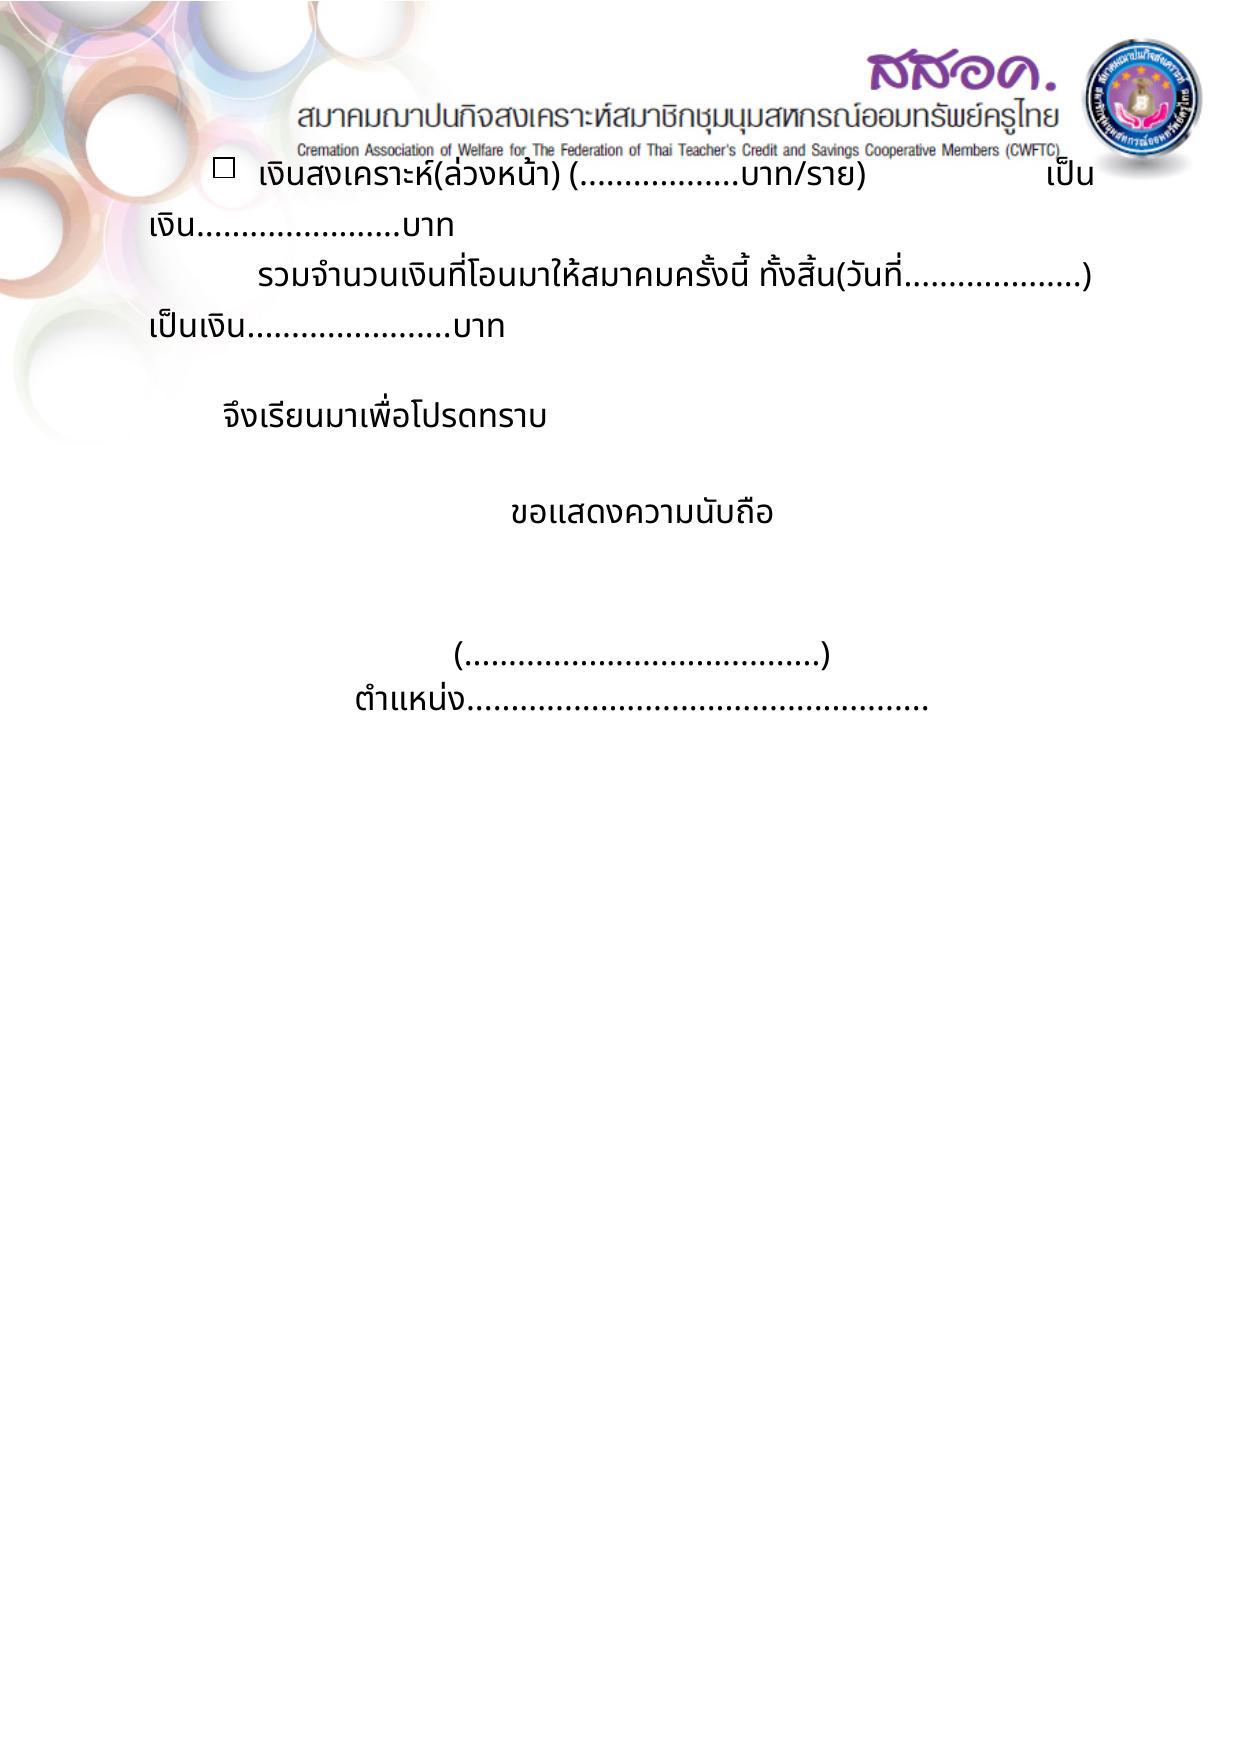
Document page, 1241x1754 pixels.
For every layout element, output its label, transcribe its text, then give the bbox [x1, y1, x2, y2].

text เงินสงเคราะห์(ล่วงหน้า) (..................บาท/ราย) เป็นเงิน.......................บาท [148, 150, 1137, 251]
text รวมจำนวนเงินที่โอนมาให้สมาคมครั้งนี้ ทั้งสิ้น(วันที่....................) เป็นเงิน.......................บาท [148, 251, 1137, 352]
picture [0, 1, 1237, 445]
text (........................................) [148, 629, 1137, 675]
text ตำแหน่ง.................................................... [148, 675, 1137, 725]
text จึงเรียนมาเพื่อโปรดทราบ [148, 392, 1137, 443]
text ขอแสดงความนับถือ [148, 488, 1137, 538]
